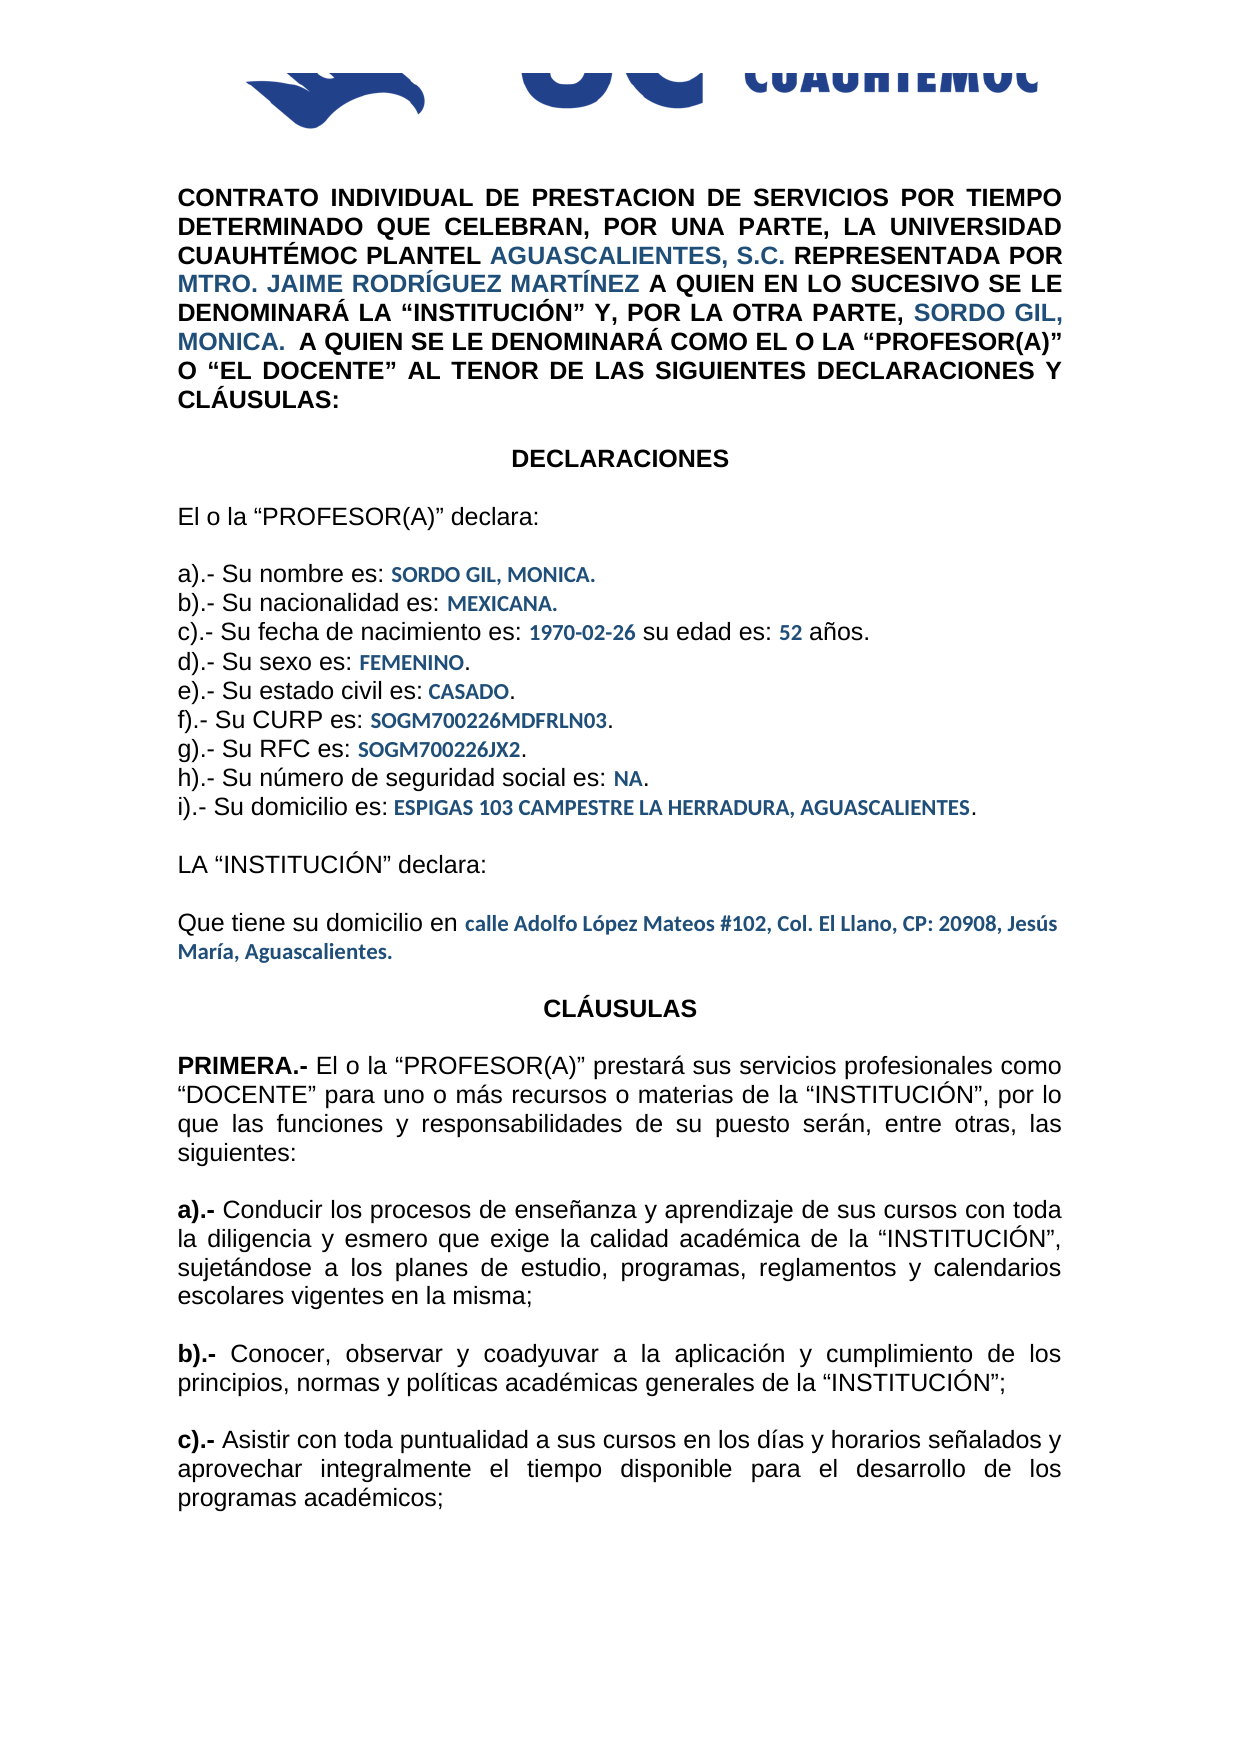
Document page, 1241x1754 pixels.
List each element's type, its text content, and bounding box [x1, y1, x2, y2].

text i).- Su domicilio es: ESPIGAS 103 CAMPESTRE LA HERRADURA, AGUASCALIENTES. [177, 792, 1063, 822]
text LA “INSTITUCIÓN” declara: [177, 850, 1063, 879]
text a).- Conducir los procesos de enseñanza y aprendizaje de sus cursos con toda la diligencia y esmero que exige la calidad académica de la “INSTITUCIÓN”, sujetándose a los planes de estudio, programas, reglamentos y calendarios escolares vigentes en la misma; [177, 1195, 1063, 1310]
text g).- Su RFC es: SOGM700226JX2. [177, 734, 1063, 763]
text e).- Su estado civil es: CASADO. [177, 676, 1063, 705]
text h).- Su número de seguridad social es: NA. [177, 763, 1063, 792]
text CONTRATO INDIVIDUAL DE PRESTACION DE SERVICIOS POR TIEMPO DETERMINADO QUE CELEBRAN, POR UNA PARTE, LA UNIVERSIDAD CUAUHTÉMOC PLANTEL AGUASCALIENTES, S.C. REPRESENTADA POR MTRO. JAIME RODRÍGUEZ MARTÍNEZ A QUIEN EN LO SUCESIVO SE LE DENOMINARÁ LA “INSTITUCIÓN” Y, POR LA OTRA PARTE, SORDO GIL, MONICA. A QUIEN SE LE DENOMINARÁ COMO EL O LA “PROFESOR(A)” O “EL DOCENTE” AL TENOR DE LAS SIGUIENTES DECLARACIONES Y CLÁUSULAS: [177, 183, 1063, 413]
text DECLARACIONES [177, 444, 1063, 473]
text CLÁUSULAS [177, 994, 1063, 1022]
text f).- Su CURP es: SOGM700226MDFRLN03. [177, 705, 1063, 734]
text d).- Su sexo es: FEMENINO. [177, 647, 1063, 676]
text El o la “PROFESOR(A)” declara: [177, 502, 1063, 530]
text PRIMERA.- El o la “PROFESOR(A)” prestará sus servicios profesionales como “DOCENTE” para uno o más recursos o materias de la “INSTITUCIÓN”, por lo que las funciones y responsabilidades de su puesto serán, entre otras, las siguientes: [177, 1051, 1063, 1166]
picture [177, 73, 1063, 139]
text a).- Su nombre es: SORDO GIL, MONICA. [177, 559, 1063, 588]
text c).- Su fecha de nacimiento es: 1970-02-26 su edad es: 52 años. [177, 617, 1063, 647]
text Que tiene su domicilio en calle Adolfo López Mateos #102, Col. El Llano, CP: 20908, Jesús María, Aguascalientes. [177, 908, 1063, 965]
text c).- Asistir con toda puntualidad a sus cursos en los días y horarios señalados y aprovechar integralmente el tiempo disponible para el desarrollo de los programas académicos; [177, 1425, 1063, 1511]
text b).- Su nacionalidad es: MEXICANA. [177, 588, 1063, 617]
text b).- Conocer, observar y coadyuvar a la aplicación y cumplimiento de los principios, normas y políticas académicas generales de la “INSTITUCIÓN”; [177, 1339, 1063, 1396]
